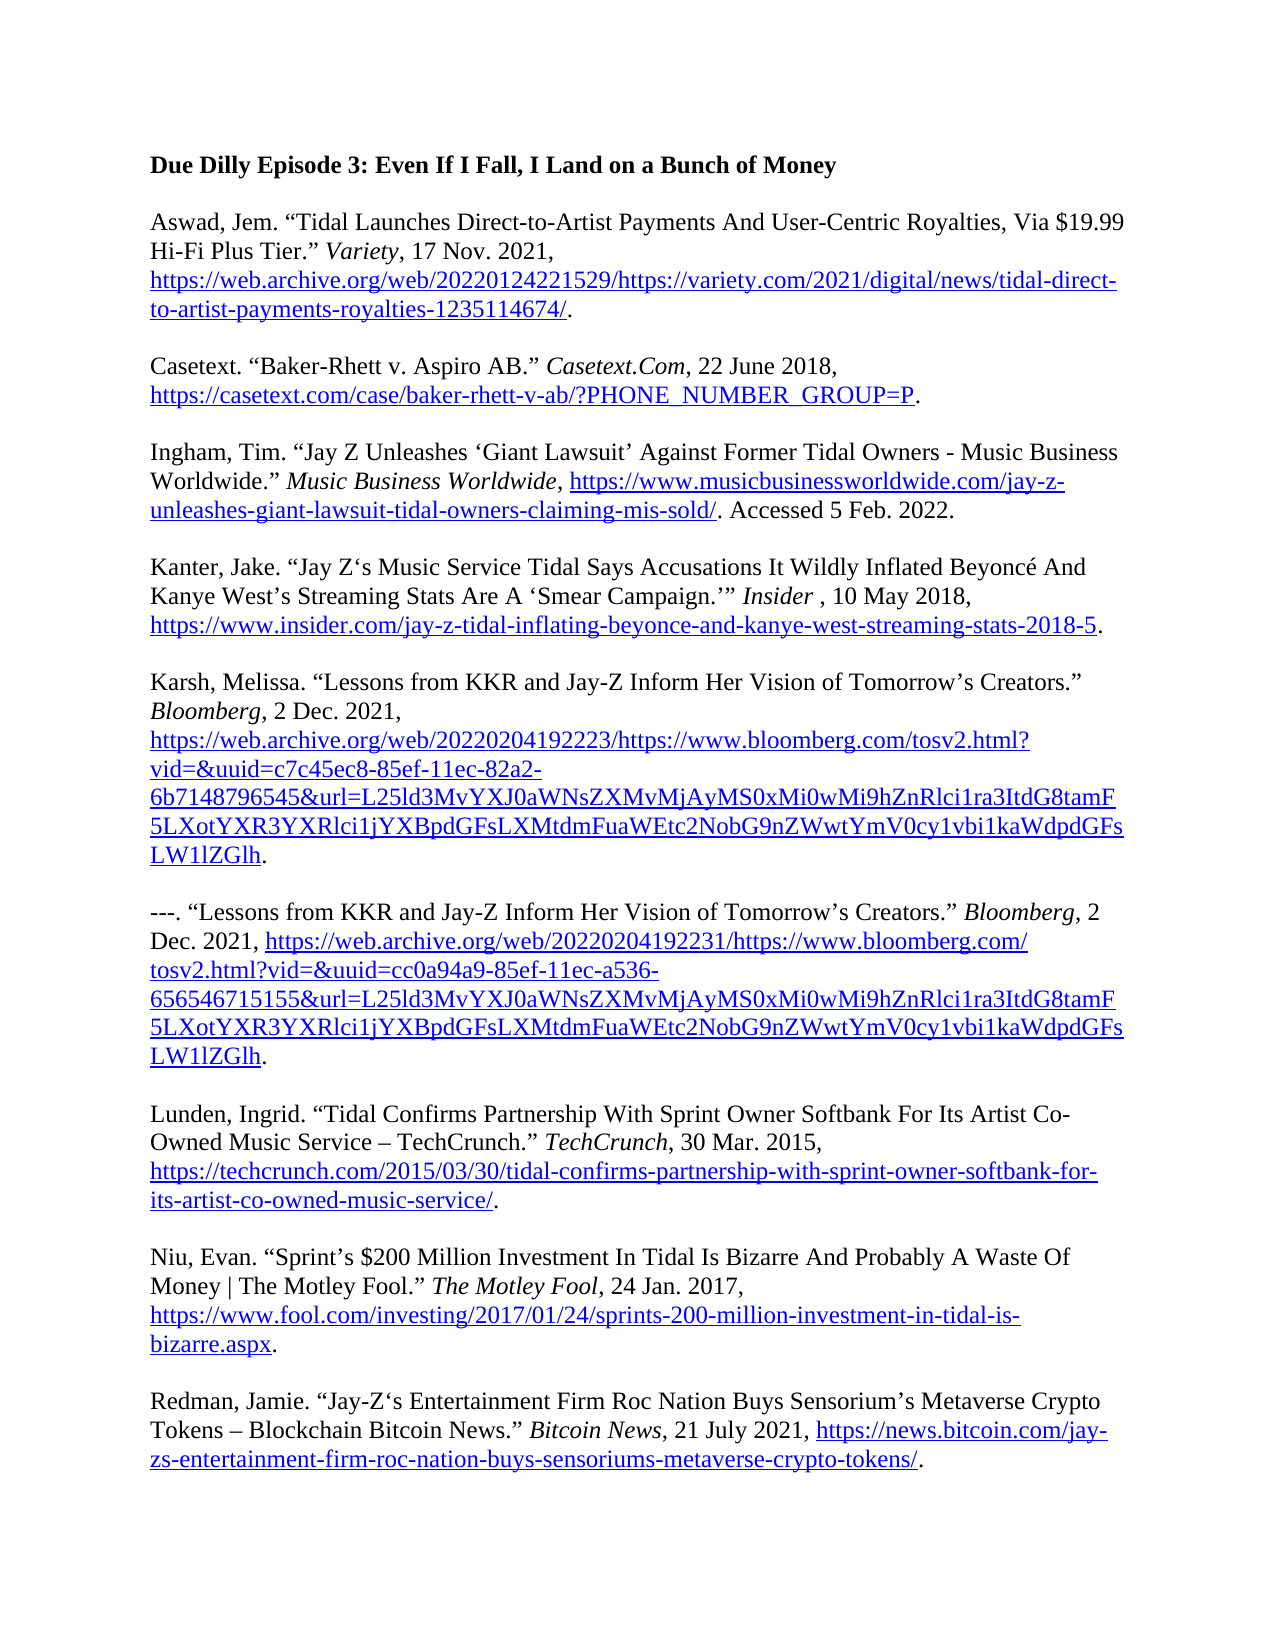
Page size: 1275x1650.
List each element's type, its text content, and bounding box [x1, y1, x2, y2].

text ---. “Lessons from KKR and Jay-Z Inform Her Vision of Tomorrow’s Creators.” Bloomberg, 2 Dec. 2021, https://web.archive.org/web/20220204192231/https://www.bloomberg.com/tosv2.html?vid=&uuid=cc0a94a9-85ef-11ec-a536-656546715155&url=L25ld3MvYXJ0aWNsZXMvMjAyMS0xMi0wMi9hZnRlci1ra3ItdG8tamF5LXotYXR3YXRlci1jYXBpdGFsLXMtdmFuaWEtc2NobG9nZWwtYmV0cy1vbi1kaWdpdGFsLW1lZGlh. [150, 897, 1125, 1070]
text Casetext. “Baker-Rhett v. Aspiro AB.” Casetext.Com, 22 June 2018, https://casetext.com/case/baker-rhett-v-ab/?PHONE_NUMBER_GROUP=P. [150, 351, 1125, 409]
text Ingham, Tim. “Jay Z Unleashes ‘Giant Lawsuit’ Against Former Tidal Owners - Music Business Worldwide.” Music Business Worldwide, https://www.musicbusinessworldwide.com/jay-z-unleashes-giant-lawsuit-tidal-owners-claiming-mis-sold/. Accessed 5 Feb. 2022. [150, 437, 1125, 524]
text Due Dilly Episode 3: Even If I Fall, I Land on a Bunch of Money [150, 150, 1125, 179]
text Karsh, Melissa. “Lessons from KKR and Jay-Z Inform Her Vision of Tomorrow’s Creators.” Bloomberg, 2 Dec. 2021, https://web.archive.org/web/20220204192223/https://www.bloomberg.com/tosv2.html?vid=&uuid=c7c45ec8-85ef-11ec-82a2-6b7148796545&url=L25ld3MvYXJ0aWNsZXMvMjAyMS0xMi0wMi9hZnRlci1ra3ItdG8tamF5LXotYXR3YXRlci1jYXBpdGFsLXMtdmFuaWEtc2NobG9nZWwtYmV0cy1vbi1kaWdpdGFsLW1lZGlh. [150, 667, 1125, 897]
text Aswad, Jem. “Tidal Launches Direct-to-Artist Payments And User-Centric Royalties, Via $19.99 Hi-Fi Plus Tier.” Variety, 17 Nov. 2021, https://web.archive.org/web/20220124221529/https://variety.com/2021/digital/news/tidal-direct-to-artist-payments-royalties-1235114674/. [150, 207, 1125, 351]
text Lunden, Ingrid. “Tidal Confirms Partnership With Sprint Owner Softbank For Its Artist Co-Owned Music Service – TechCrunch.” TechCrunch, 30 Mar. 2015, https://techcrunch.com/2015/03/30/tidal-confirms-partnership-with-sprint-owner-softbank-for-its-artist-co-owned-music-service/. [150, 1099, 1125, 1214]
text Kanter, Jake. “Jay Z‘s Music Service Tidal Says Accusations It Wildly Inflated Beyoncé And Kanye West’s Streaming Stats Are A ‘Smear Campaign.’” Insider , 10 May 2018, https://www.insider.com/jay-z-tidal-inflating-beyonce-and-kanye-west-streaming-stats-2018-5. [150, 552, 1125, 639]
text Redman, Jamie. “Jay-Z‘s Entertainment Firm Roc Nation Buys Sensorium’s Metaverse Crypto Tokens – Blockchain Bitcoin News.” Bitcoin News, 21 July 2021, https://news.bitcoin.com/jay-zs-entertainment-firm-roc-nation-buys-sensoriums-metaverse-crypto-tokens/. [150, 1386, 1125, 1472]
text Niu, Evan. “Sprint’s $200 Million Investment In Tidal Is Bizarre And Probably A Waste Of Money | The Motley Fool.” The Motley Fool, 24 Jan. 2017, https://www.fool.com/investing/2017/01/24/sprints-200-million-investment-in-tidal-is-bizarre.aspx. [150, 1242, 1125, 1357]
